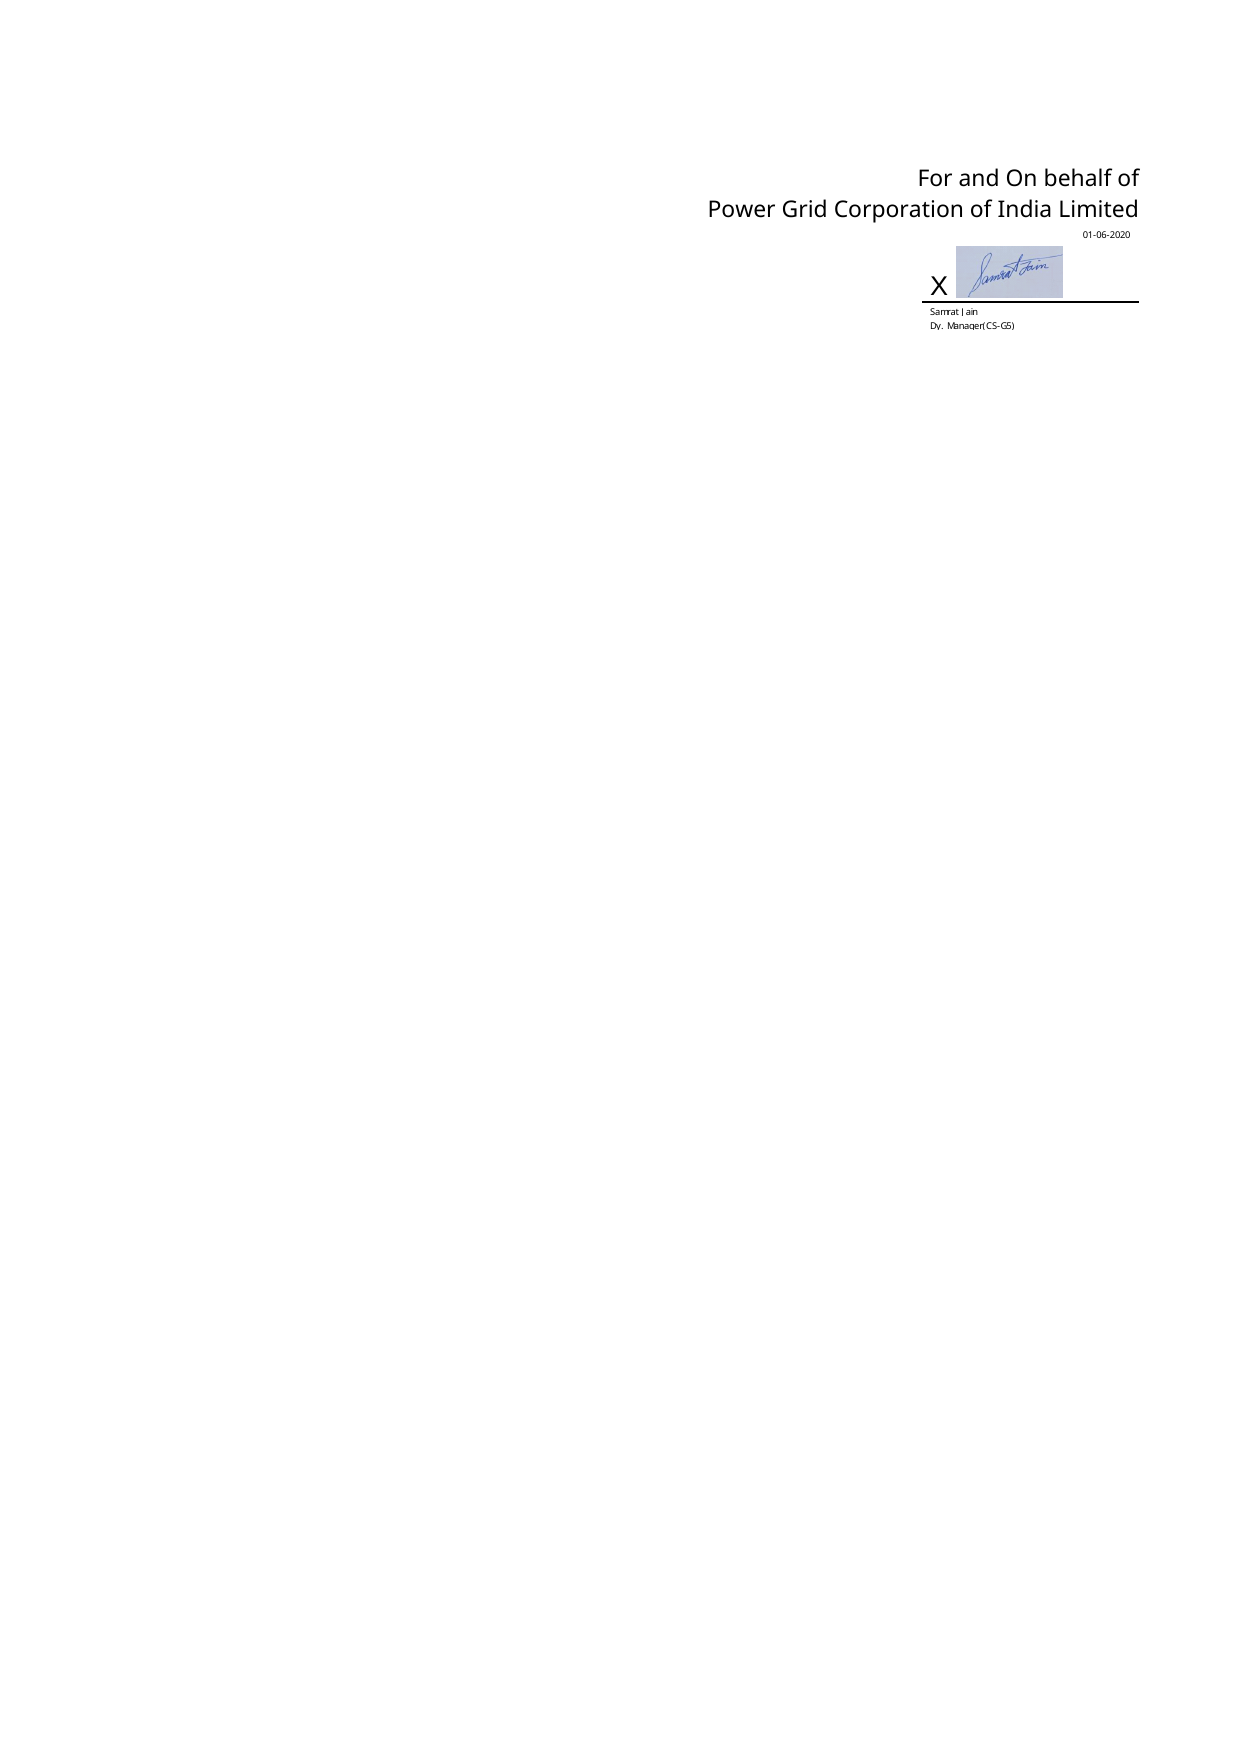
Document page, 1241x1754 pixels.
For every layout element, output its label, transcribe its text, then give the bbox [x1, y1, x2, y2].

text For and On behalf of [112, 162, 1139, 193]
text Power Grid Corporation of India Limited [112, 193, 1139, 225]
